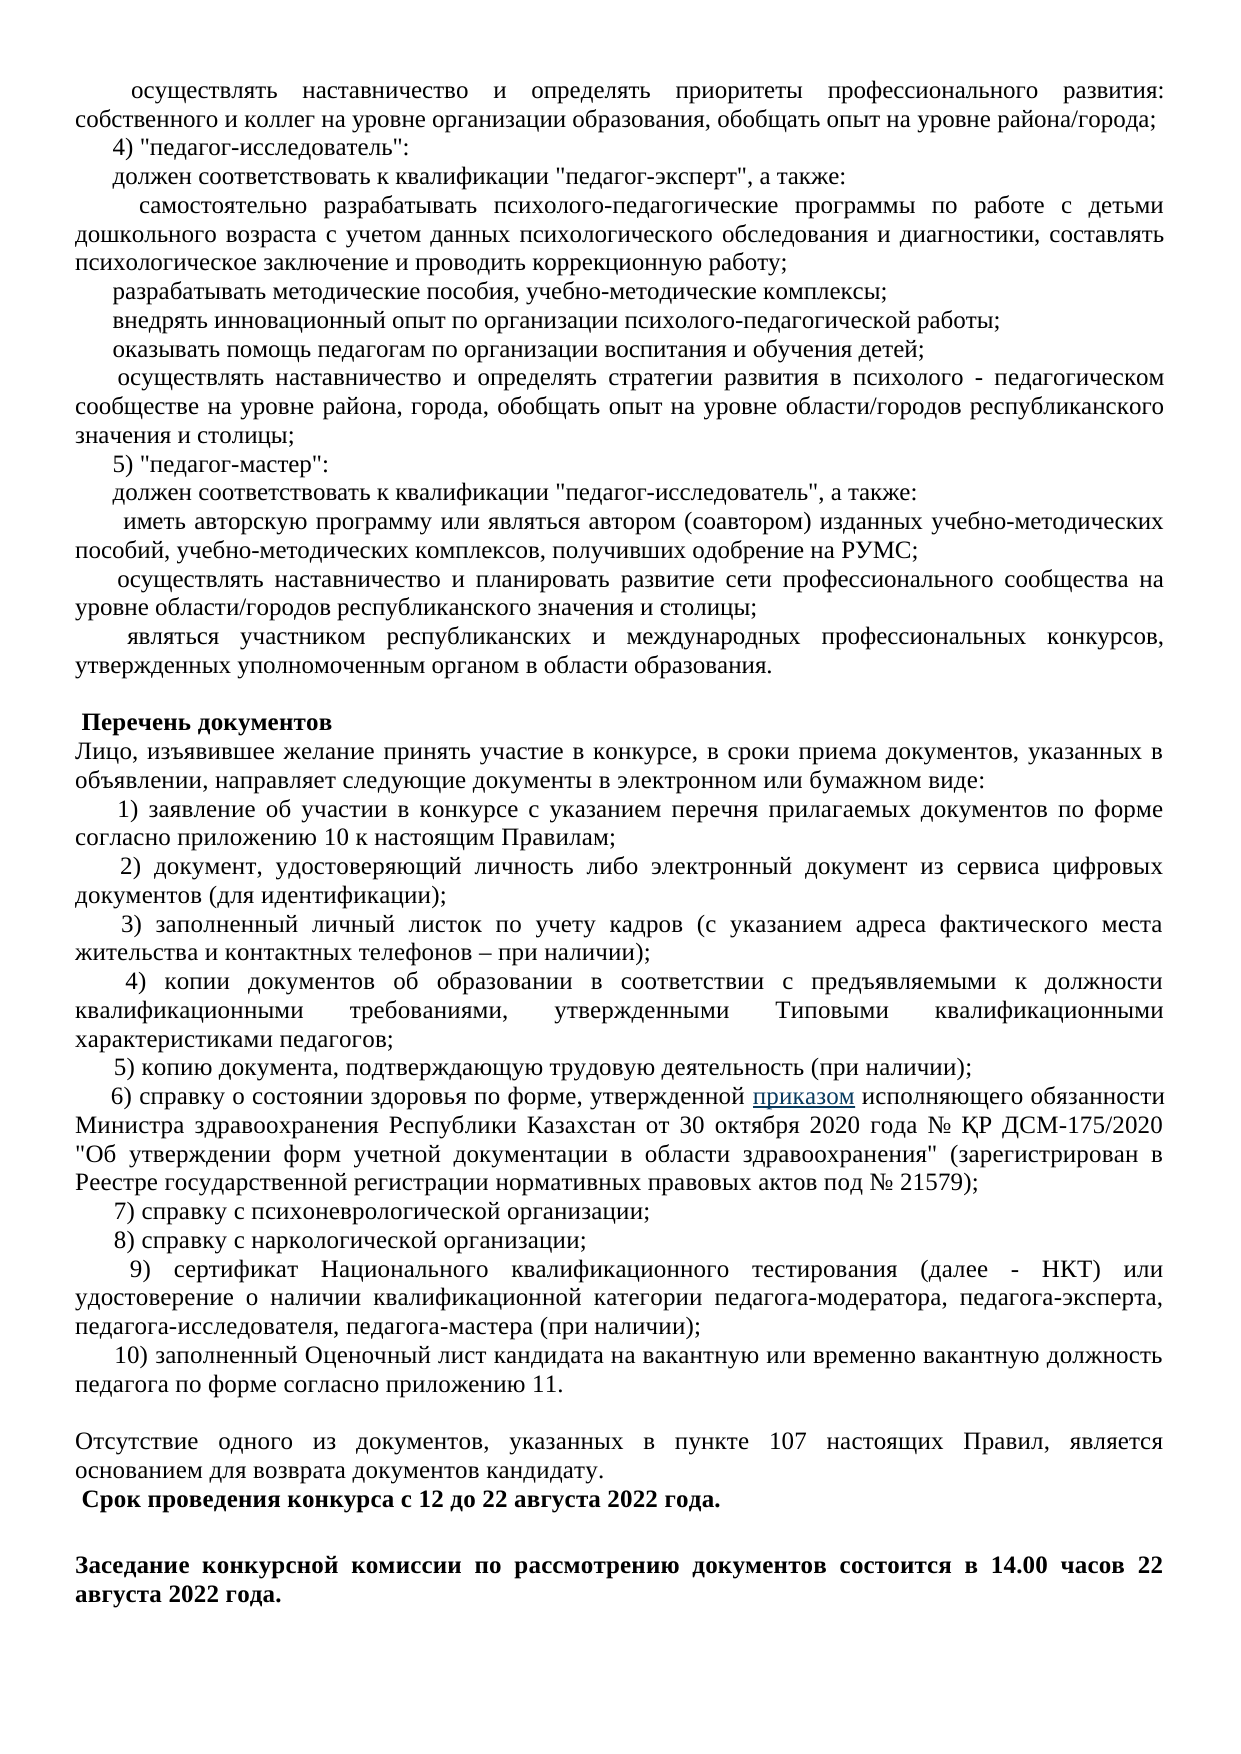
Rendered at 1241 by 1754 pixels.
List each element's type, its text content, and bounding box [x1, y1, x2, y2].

text 8) справку с наркологической организации; [75, 1225, 1165, 1254]
text 5) "педагог-мастер": [75, 449, 1165, 477]
text 7) справку с психоневрологической организации; [75, 1196, 1165, 1225]
text Лицо, изъявившее желание принять участие в конкурсе, в сроки приема документов, указанных в объявлении, направляет следующие документы в электронном или бумажном виде: [75, 736, 1165, 794]
text 4) "педагог-исследователь": [75, 132, 1165, 161]
text являться участником республиканских и международных профессиональных конкурсов, утвержденных уполномоченным органом в области образования. [75, 621, 1165, 679]
text 2) документ, удостоверяющий личность либо электронный документ из сервиса цифровых документов (для идентификации); [75, 851, 1165, 909]
text 6) справку о состоянии здоровья по форме, утвержденной приказом исполняющего обязанности Министра здравоохранения Республики Казахстан от 30 октября 2020 года № ҚР ДСМ-175/2020 "Об утверждении форм учетной документации в области здравоохранения" (зарегистрирован в Реестре государственной регистрации нормативных правовых актов под № 21579); [75, 1081, 1165, 1196]
text должен соответствовать к квалификации "педагог-исследователь", а также: [75, 477, 1165, 506]
text 3) заполненный личный листок по учету кадров (с указанием адреса фактического места жительства и контактных телефонов – при наличии); [75, 909, 1165, 966]
text осуществлять наставничество и планировать развитие сети профессионального сообщества на уровне области/городов республиканского значения и столицы; [75, 564, 1165, 621]
text 5) копию документа, подтверждающую трудовую деятельность (при наличии); [75, 1052, 1165, 1081]
text разрабатывать методические пособия, учебно-методические комплексы; [75, 276, 1165, 305]
text должен соответствовать к квалификации "педагог-эксперт", а также: [75, 161, 1165, 190]
text 10) заполненный Оценочный лист кандидата на вакантную или временно вакантную должность педагога по форме согласно приложению 11. [75, 1340, 1165, 1397]
text Заседание конкурсной комиссии по рассмотрению документов состоится в 14.00 часов 22 августа 2022 года. [75, 1550, 1165, 1607]
text осуществлять наставничество и определять приоритеты профессионального развития: собственного и коллег на уровне организации образования, обобщать опыт на уровне района/города; [75, 75, 1165, 132]
text Перечень документов [75, 707, 1165, 736]
text Отсутствие одного из документов, указанных в пункте 107 настоящих Правил, является основанием для возврата документов кандидату. [75, 1426, 1165, 1484]
text 9) сертификат Национального квалификационного тестирования (далее - НКТ) или удостоверение о наличии квалификационной категории педагога-модератора, педагога-эксперта, педагога-исследователя, педагога-мастера (при наличии); [75, 1254, 1165, 1340]
text 1) заявление об участии в конкурсе с указанием перечня прилагаемых документов по форме согласно приложению 10 к настоящим Правилам; [75, 794, 1165, 851]
text 4) копии документов об образовании в соответствии с предъявляемыми к должности квалификационными требованиями, утвержденными Типовыми квалификационными характеристиками педагогов; [75, 966, 1165, 1052]
text оказывать помощь педагогам по организации воспитания и обучения детей; [75, 334, 1165, 362]
text осуществлять наставничество и определять стратегии развития в психолого - педагогическом сообществе на уровне района, города, обобщать опыт на уровне области/городов республиканского значения и столицы; [75, 362, 1165, 449]
text самостоятельно разрабатывать психолого-педагогические программы по работе с детьми дошкольного возраста с учетом данных психологического обследования и диагностики, составлять психологическое заключение и проводить коррекционную работу; [75, 190, 1165, 276]
text иметь авторскую программу или являться автором (соавтором) изданных учебно-методических пособий, учебно-методических комплексов, получивших одобрение на РУМС; [75, 506, 1165, 564]
text внедрять инновационный опыт по организации психолого-педагогической работы; [75, 305, 1165, 334]
text Срок проведения конкурса с 12 до 22 августа 2022 года. [75, 1484, 1165, 1512]
